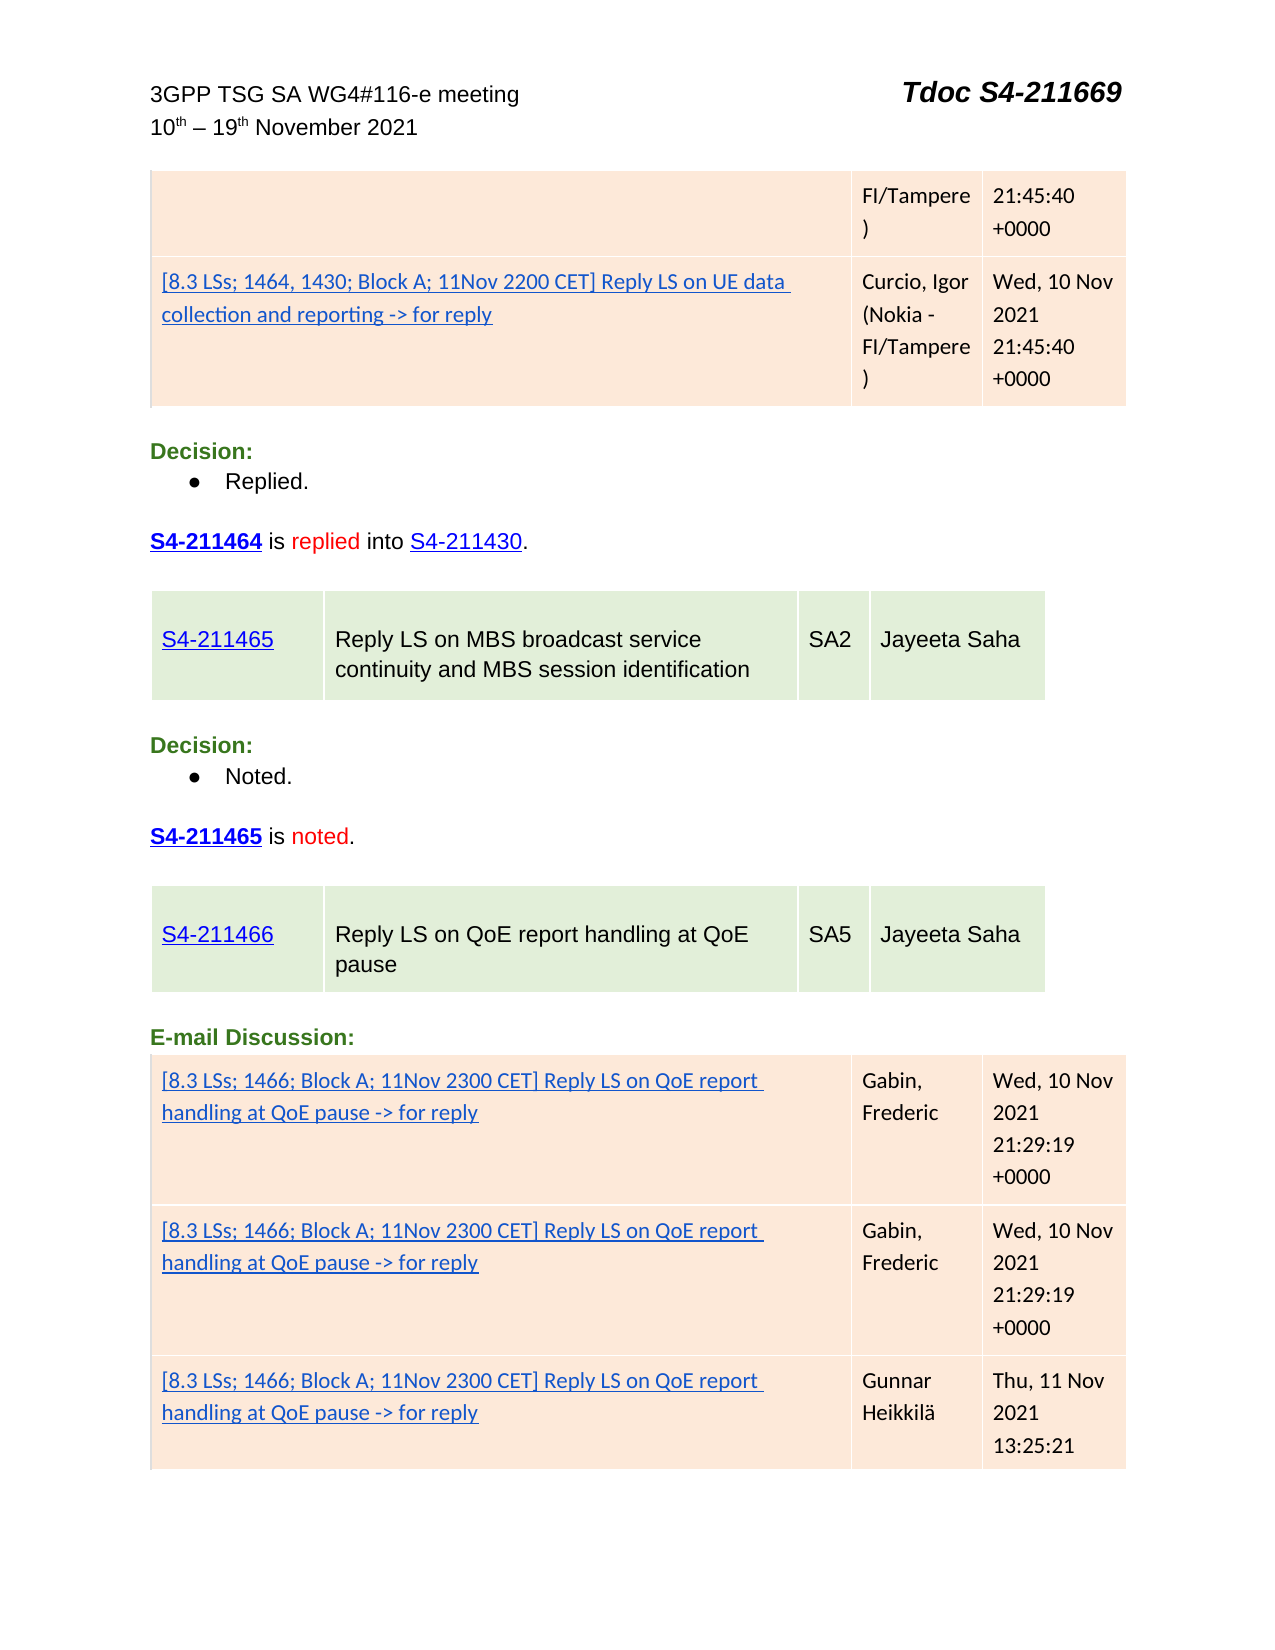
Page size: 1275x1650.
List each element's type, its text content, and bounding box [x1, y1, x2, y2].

table_header Reply LS on QoE report handling at QoE pause [325, 886, 797, 992]
table_cell Gabin, Frederic [852, 1206, 982, 1355]
text E-mail Discussion: [150, 1024, 1125, 1050]
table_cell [983, 1356, 1126, 1469]
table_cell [983, 171, 1126, 256]
list Noted. [187, 763, 1125, 789]
table_header SA5 [799, 886, 869, 992]
table_cell Curcio, Igor (Nokia - FI/Tampere) [852, 257, 982, 406]
table_header Gabin, Frederic [852, 1055, 982, 1204]
table_header S4-211465 [152, 591, 323, 700]
text S4-211465 is noted. [150, 823, 1125, 849]
table_header S4-211466 [152, 886, 323, 992]
table_header Wed, 10 Nov 2021 21:29:19 +0000 [983, 1055, 1126, 1204]
table_header [8.3 LSs; 1466; Block A; 11Nov 2300 CET] Reply LS on QoE report handling at QoE pause -> for reply [152, 1055, 851, 1204]
text S4-211464 is replied into S4-211430. [150, 528, 1125, 554]
text Decision: [150, 732, 1125, 759]
table_cell Gunnar Heikkilä [852, 1356, 982, 1469]
list Replied. [187, 468, 1125, 494]
table_cell Wed, 10 Nov 2021 21:29:19 +0000 [983, 1206, 1126, 1355]
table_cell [152, 1206, 851, 1355]
table_header Jayeeta Saha [871, 591, 1045, 700]
table_cell Wed, 10 Nov 2021 21:45:40 +0000 [983, 257, 1126, 406]
table_cell [8.3 LSs; 1464, 1430; Block A; 11Nov 2200 CET] Reply LS on UE data collection and reporting -> for reply [152, 257, 851, 406]
text Decision: [150, 438, 1125, 464]
table_header Reply LS on MBS broadcast service continuity and MBS session identification [325, 591, 797, 700]
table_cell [152, 171, 851, 256]
table_header Jayeeta Saha [871, 886, 1045, 992]
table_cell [852, 171, 982, 256]
table_header SA2 [799, 591, 869, 700]
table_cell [152, 1356, 851, 1469]
